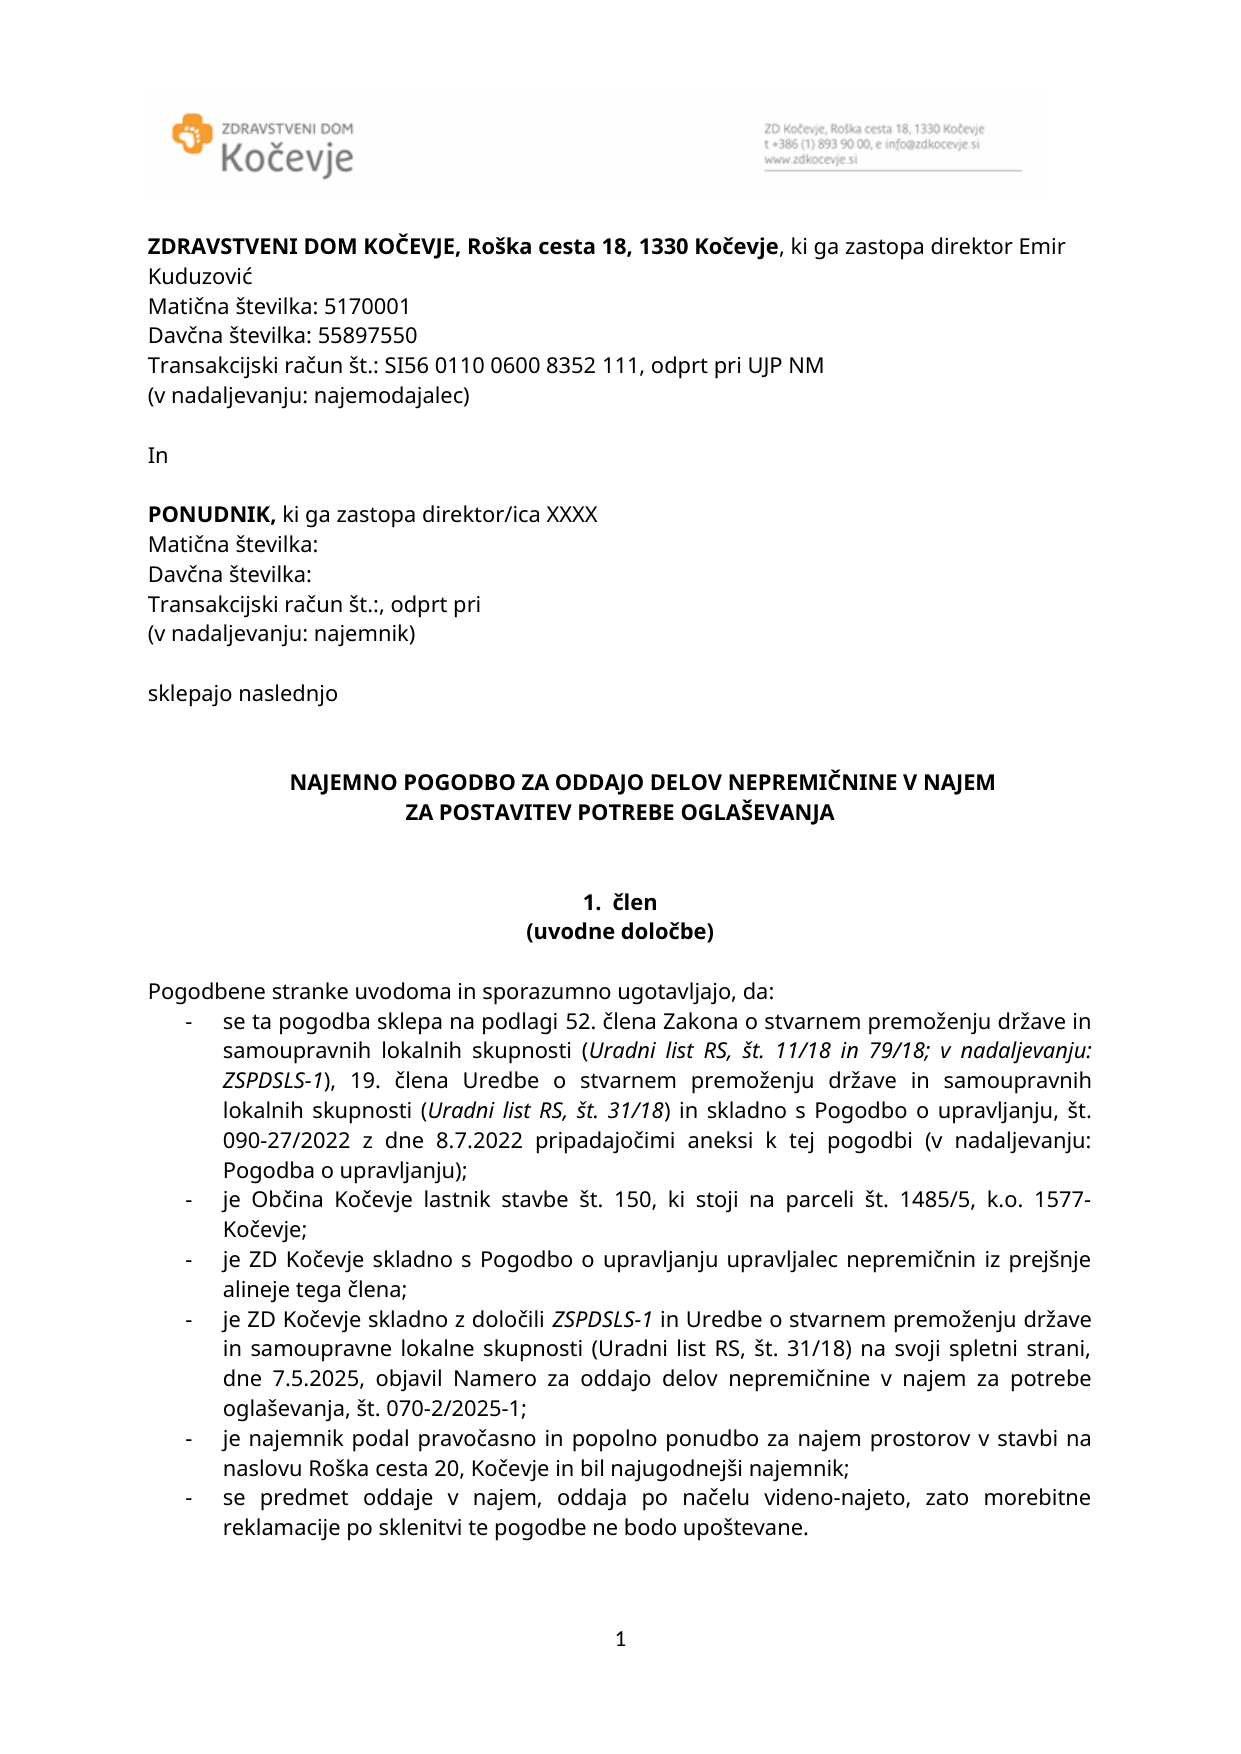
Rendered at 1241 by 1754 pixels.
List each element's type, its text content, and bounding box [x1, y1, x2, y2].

list je najemnik podal pravočasno in popolno ponudbo za najem prostorov v stavbi na naslovu Roška cesta 20, Kočevje in bil najugodnejši najemnik; [185, 1423, 1093, 1482]
list se predmet oddaje v najem, oddaja po načelu videno-najeto, zato morebitne reklamacije po sklenitvi te pogodbe ne bodo upoštevane. [185, 1482, 1093, 1542]
text Transakcijski račun št.: SI56 0110 0600 8352 111, odprt pri UJP NM [148, 350, 1093, 380]
list (uvodne določbe) [148, 916, 1093, 946]
text Matična številka: 5170001 [148, 291, 1093, 321]
text (v nadaljevanju: najemodajalec) [148, 380, 1093, 410]
text Matična številka: Davčna številka: [148, 529, 1093, 589]
list člen [148, 887, 1093, 916]
text NAJEMNO POGODBO ZA ODDAJO DELOV NEPREMIČNINE V NAJEM [148, 767, 1093, 797]
text sklepajo naslednjo [148, 678, 1093, 708]
text (v nadaljevanju: najemnik) [148, 618, 1093, 648]
text PONUDNIK, ki ga zastopa direktor/ica XXXX [148, 499, 1093, 529]
text ZDRAVSTVENI DOM KOČEVJE, Roška cesta 18, 1330 Kočevje, ki ga zastopa direktor Emir Kuduzović [148, 231, 1093, 291]
text In [148, 440, 1093, 469]
list je ZD Kočevje skladno z določili ZSPDSLS-1 in Uredbe o stvarnem premoženju države in samoupravne lokalne skupnosti (Uradni list RS, št. 31/18) na svoji spletni strani, dne 7.5.2025, objavil Namero za oddajo delov nepremičnine v najem za potrebe oglaševanja, št. 070-2/2025-1; [185, 1304, 1093, 1423]
text Transakcijski račun št.:, odprt pri [148, 589, 1093, 618]
list se ta pogodba sklepa na podlagi 52. člena Zakona o stvarnem premoženju države in samoupravnih lokalnih skupnosti (Uradni list RS, št. 11/18 in 79/18; v nadaljevanju: ZSPDSLS-1), 19. člena Uredbe o stvarnem premoženju države in samoupravnih lokalnih skupnosti (Uradni list RS, št. 31/18) in skladno s Pogodbo o upravljanju, št. 090-27/2022 z dne 8.7.2022 pripadajočimi aneksi k tej pogodbi (v nadaljevanju: Pogodba o upravljanju); [185, 1006, 1093, 1184]
list je Občina Kočevje lastnik stavbe št. 150, ki stoji na parceli št. 1485/5, k.o. 1577- Kočevje; [185, 1184, 1093, 1244]
text Pogodbene stranke uvodoma in sporazumno ugotavljajo, da: [148, 976, 1093, 1006]
picture [147, 88, 1048, 200]
text ZA POSTAVITEV POTREBE OGLAŠEVANJA [148, 797, 1093, 827]
text Davčna številka: 55897550 [148, 321, 1093, 350]
list je ZD Kočevje skladno s Pogodbo o upravljanju upravljalec nepremičnin iz prejšnje alineje tega člena; [185, 1244, 1093, 1304]
